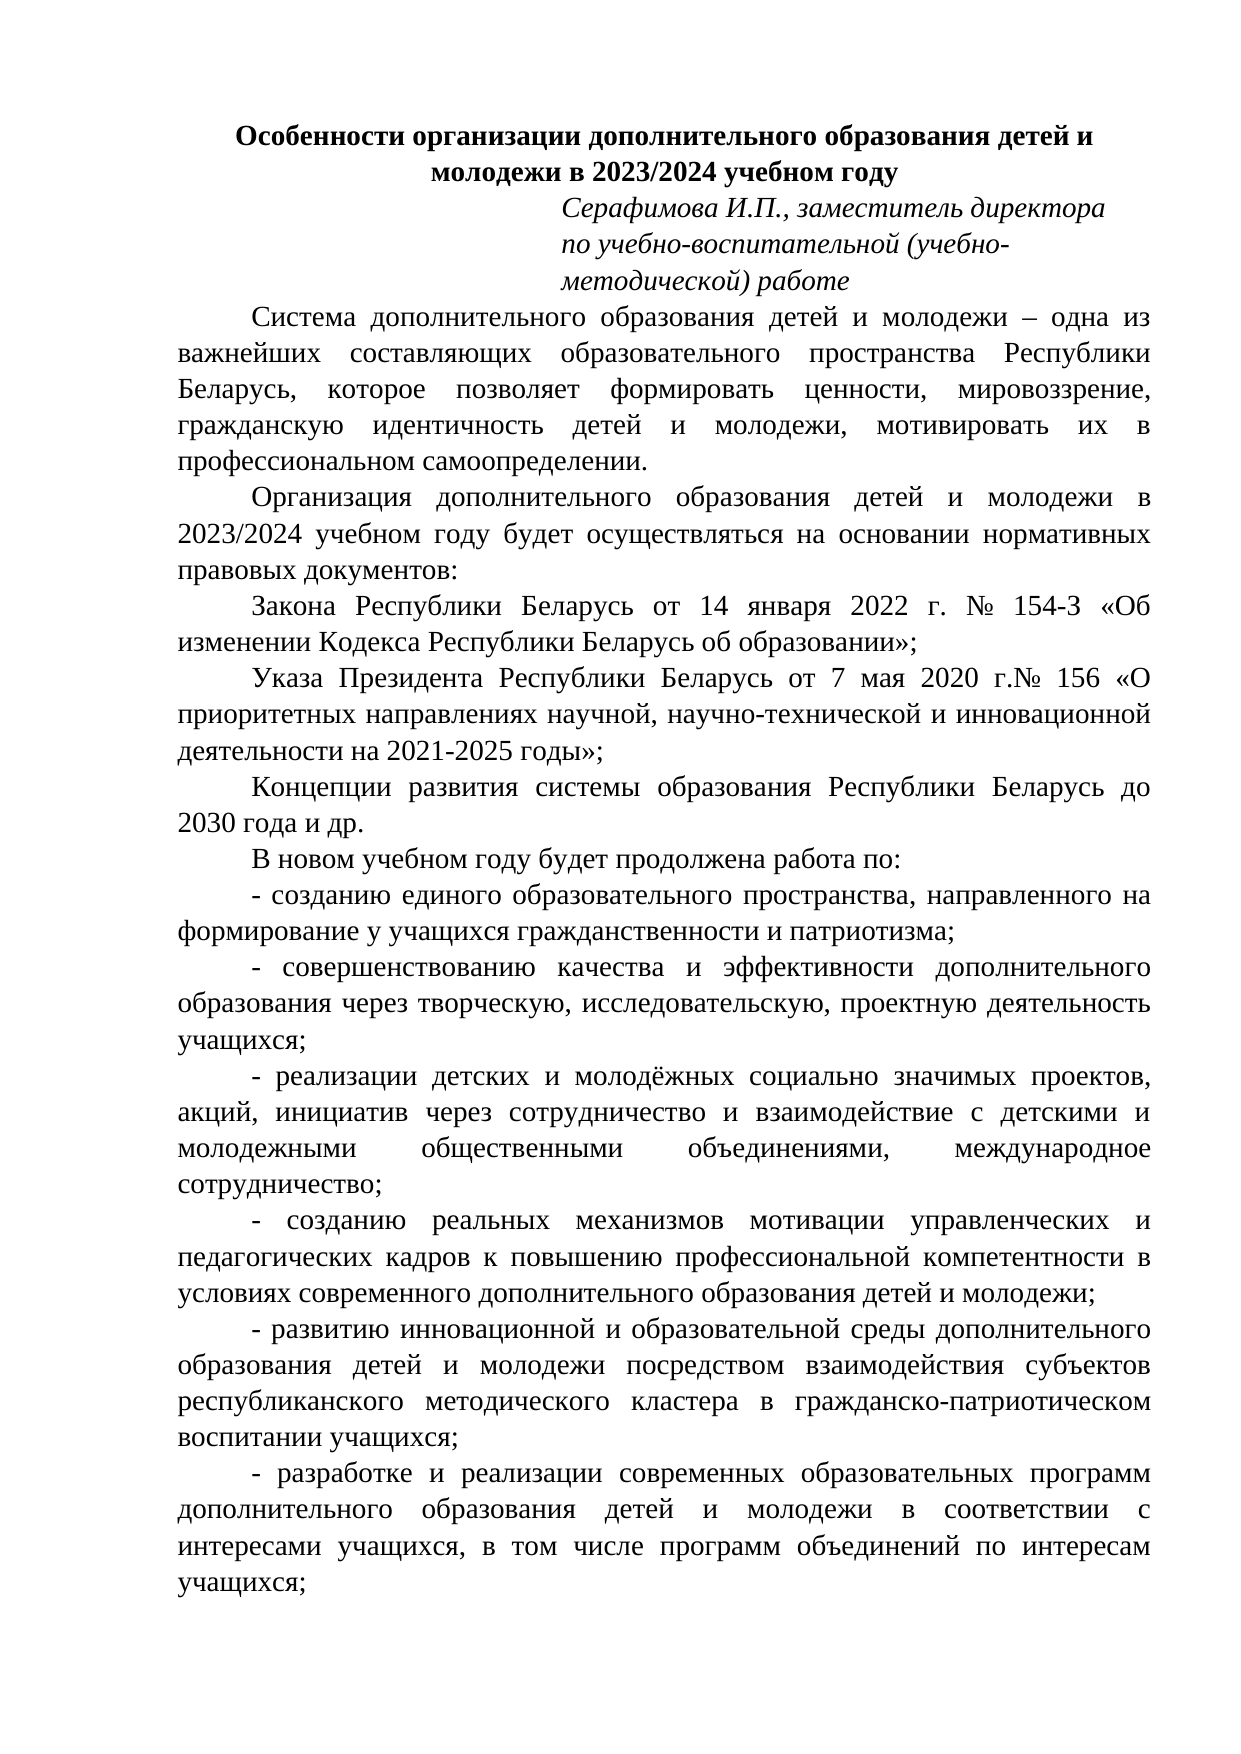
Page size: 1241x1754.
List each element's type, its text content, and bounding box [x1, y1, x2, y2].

text - созданию реальных механизмов мотивации управленческих и педагогических кадров к повышению профессиональной компетентности в условиях современного дополнительного образования детей и молодежи; [177, 1202, 1152, 1308]
text - разработке и реализации современных образовательных программ дополнительного образования детей и молодежи в соответствии с интересами учащихся, в том числе программ объединений по интересам учащихся; [177, 1456, 1152, 1597]
text по учебно-воспитательной (учебно-методической) работе [561, 227, 1152, 296]
text - совершенствованию качества и эффективности дополнительного образования через творческую, исследовательскую, проектную деятельность учащихся; [177, 949, 1152, 1055]
text Закона Республики Беларусь от 14 января 2022 г. № 154-З «Об изменении Кодекса Республики Беларусь об образовании»; [177, 588, 1152, 658]
text Особенности организации дополнительного образования детей и молодежи в 2023/2024 учебном году [177, 118, 1152, 188]
text Система дополнительного образования детей и молодежи – одна из важнейших составляющих образовательного пространства Республики Беларусь, которое позволяет формировать ценности, мировоззрение, гражданскую идентичность детей и молодежи, мотивировать их в профессиональном самоопределении. [177, 299, 1152, 477]
text Концепции развития системы образования Республики Беларусь до 2030 года и др. [177, 769, 1152, 838]
text Организация дополнительного образования детей и молодежи в 2023/2024 учебном году будет осуществляться на основании нормативных правовых документов: [177, 479, 1152, 585]
text Серафимова И.П., заместитель директора [561, 190, 1152, 224]
text Указа Президента Республики Беларусь от 7 мая 2020 г.№ 156 «О приоритетных направлениях научной, научно-технической и инновационной деятельности на 2021-2025 годы»; [177, 660, 1152, 766]
text - созданию единого образовательного пространства, направленного на формирование у учащихся гражданственности и патриотизма; [177, 877, 1152, 947]
text - развитию инновационной и образовательной среды дополнительного образования детей и молодежи посредством взаимодействия субъектов республиканского методического кластера в гражданско-патриотическом воспитании учащихся; [177, 1311, 1152, 1453]
text В новом учебном году будет продолжена работа по: [177, 841, 1152, 874]
text - реализации детских и молодёжных социально значимых проектов, акций, инициатив через сотрудничество и взаимодействие с детскими и молодежными общественными объединениями, международное сотрудничество; [177, 1058, 1152, 1200]
